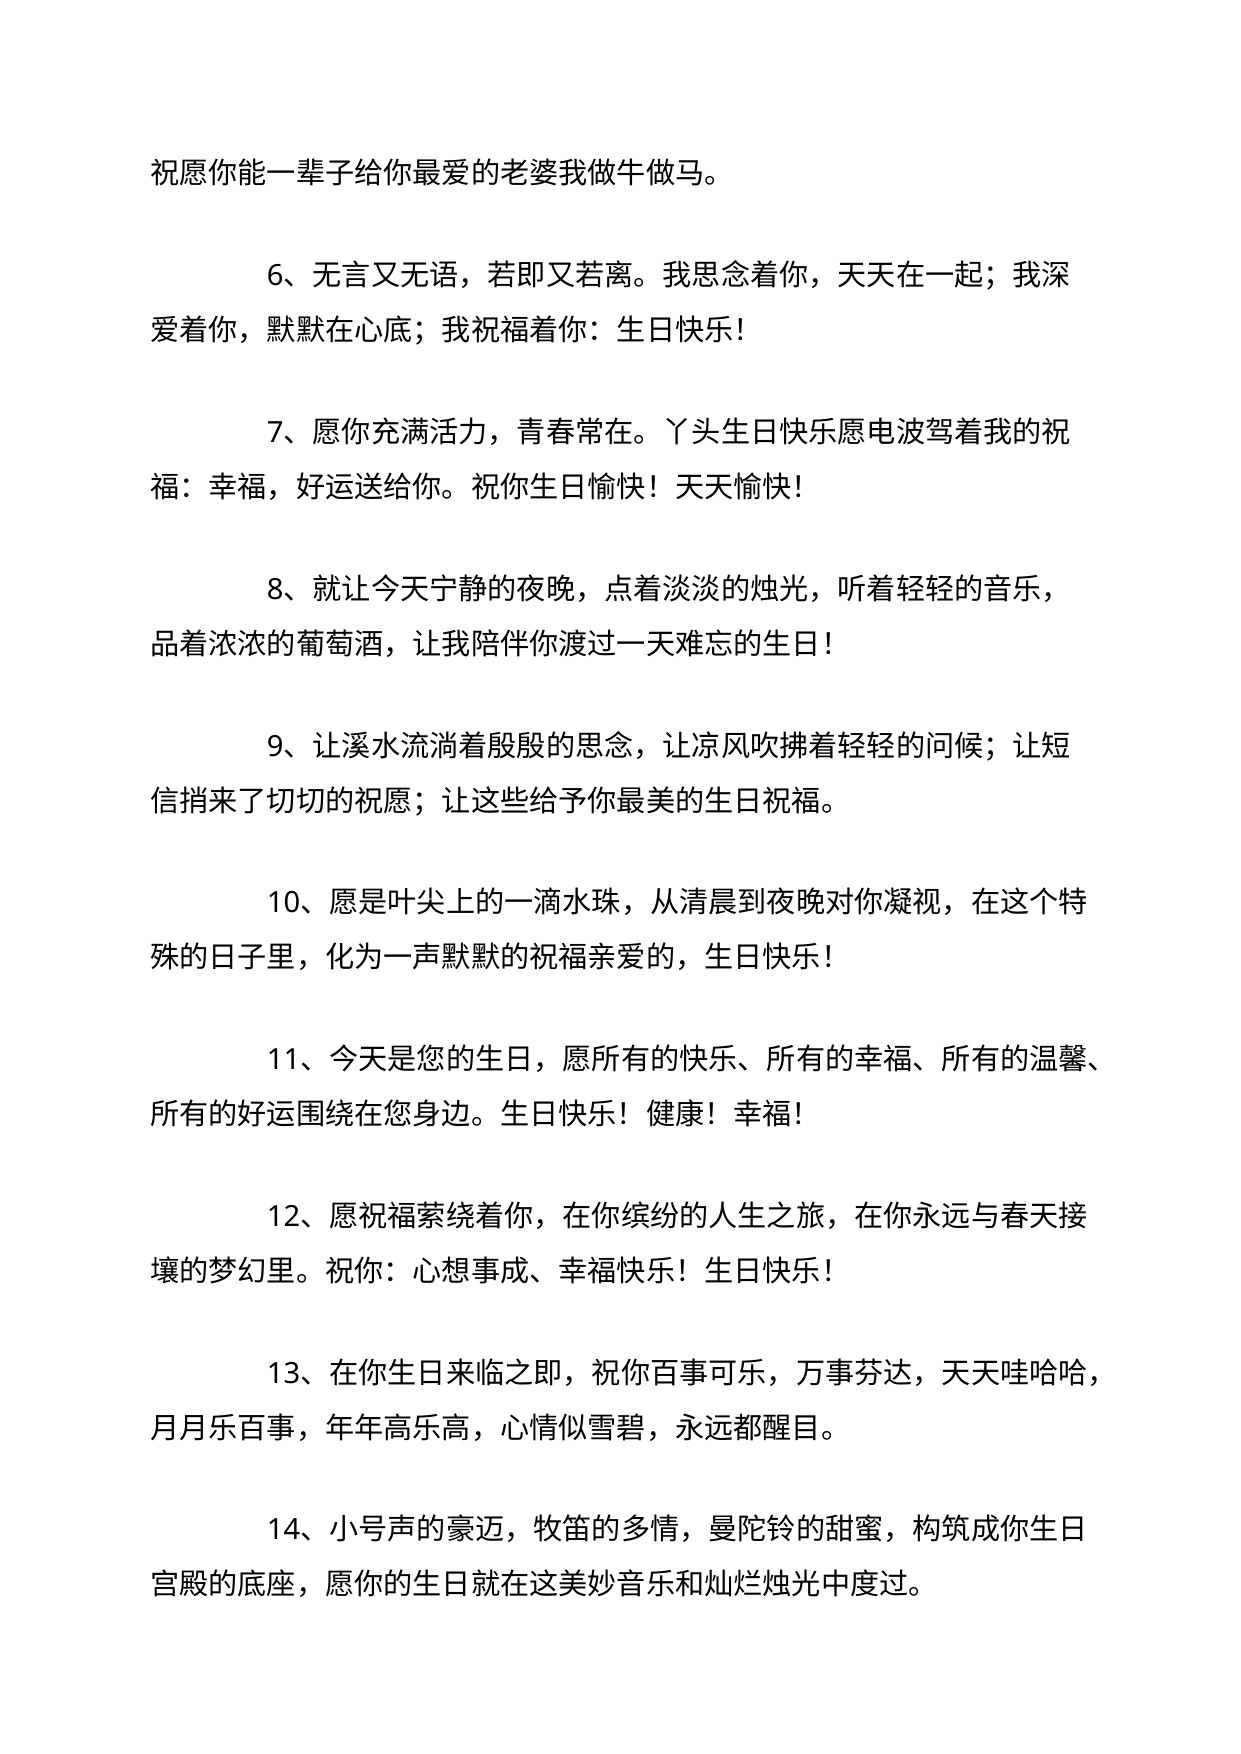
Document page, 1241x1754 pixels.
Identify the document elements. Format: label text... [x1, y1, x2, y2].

text 7、愿你充满活力，青春常在。丫头生日快乐愿电波驾着我的祝福：幸福，好运送给你。祝你生日愉快！天天愉快！ [150, 408, 1090, 506]
text 13、在你生日来临之即，祝你百事可乐，万事芬达，天天哇哈哈，月月乐百事，年年高乐高，心情似雪碧，永远都醒目。 [150, 1349, 1090, 1446]
text 11、今天是您的生日，愿所有的快乐、所有的幸福、所有的温馨、所有的好运围绕在您身边。生日快乐！健康！幸福！ [150, 1036, 1090, 1133]
text 12、愿祝福萦绕着你，在你缤纷的人生之旅，在你永远与春天接壤的梦幻里。祝你：心想事成、幸福快乐！生日快乐！ [150, 1192, 1090, 1290]
text 9、让溪水流淌着殷殷的思念，让凉风吹拂着轻轻的问候；让短信捎来了切切的祝愿；让这些给予你最美的生日祝福。 [150, 722, 1090, 819]
text 8、就让今天宁静的夜晚，点着淡淡的烛光，听着轻轻的音乐，品着浓浓的葡萄酒，让我陪伴你渡过一天难忘的生日！ [150, 565, 1090, 663]
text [150, 150, 1090, 192]
text 6、无言又无语，若即又若离。我思念着你，天天在一起；我深爱着你，默默在心底；我祝福着你：生日快乐！ [150, 252, 1090, 349]
text 10、愿是叶尖上的一滴水珠，从清晨到夜晚对你凝视，在这个特殊的日子里，化为一声默默的祝福亲爱的，生日快乐！ [150, 879, 1090, 976]
text 14、小号声的豪迈，牧笛的多情，曼陀铃的甜蜜，构筑成你生日宫殿的底座，愿你的生日就在这美妙音乐和灿烂烛光中度过。 [150, 1506, 1090, 1603]
